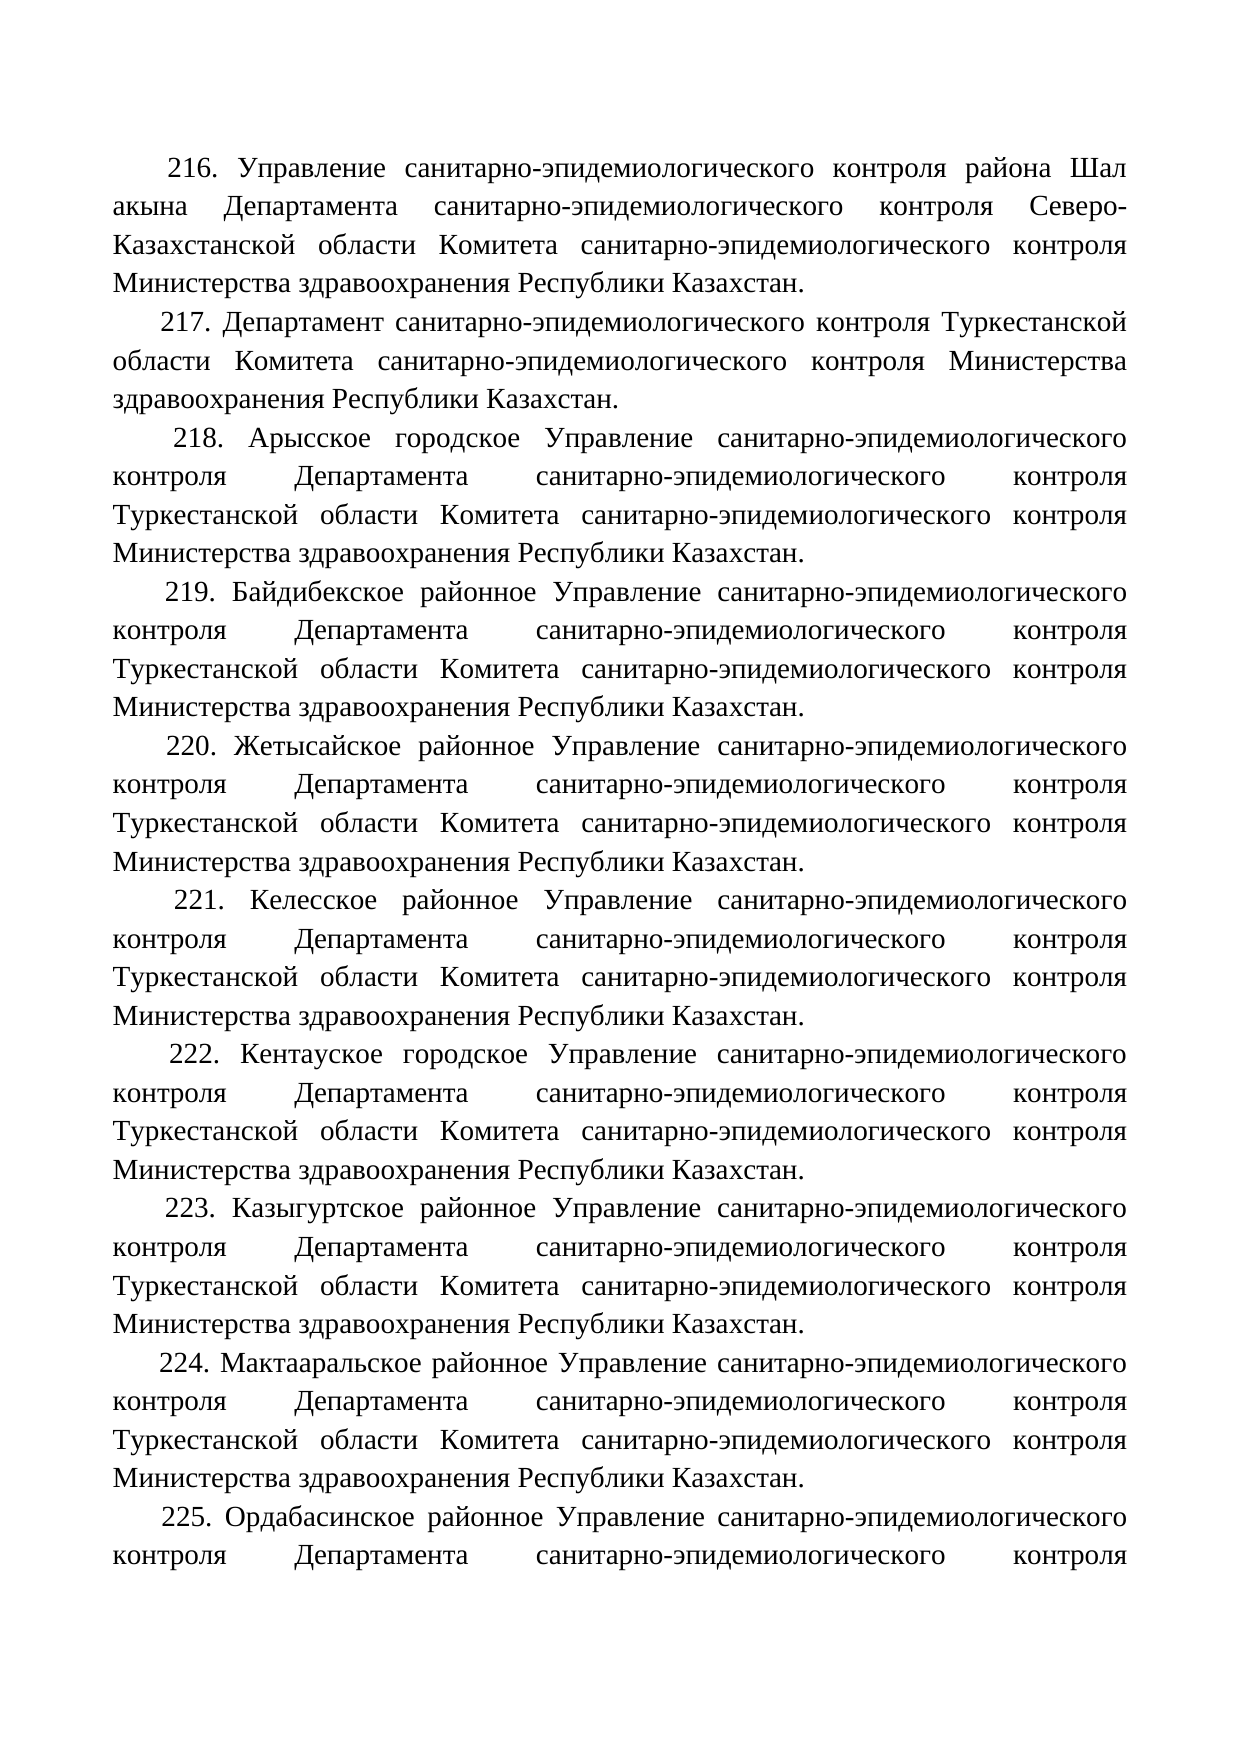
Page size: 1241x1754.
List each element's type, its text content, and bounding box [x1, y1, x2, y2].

text 224. Мактааральское районное Управление санитарно-эпидемиологического контроля Департамента санитарно-эпидемиологического контроля Туркестанской области Комитета санитарно-эпидемиологического контроля Министерства здравоохранения Республики Казахстан. [112, 1345, 1128, 1494]
text 216. Управление санитарно-эпидемиологического контроля района Шал акына Департамента санитарно-эпидемиологического контроля Северо-Казахстанской области Комитета санитарно-эпидемиологического контроля Министерства здравоохранения Республики Казахстан. [112, 150, 1128, 299]
text 219. Байдибекское районное Управление санитарно-эпидемиологического контроля Департамента санитарно-эпидемиологического контроля Туркестанской области Комитета санитарно-эпидемиологического контроля Министерства здравоохранения Республики Казахстан. [112, 574, 1128, 723]
text 223. Казыгуртское районное Управление санитарно-эпидемиологического контроля Департамента санитарно-эпидемиологического контроля Туркестанской области Комитета санитарно-эпидемиологического контроля Министерства здравоохранения Республики Казахстан. [112, 1191, 1128, 1340]
text 217. Департамент санитарно-эпидемиологического контроля Туркестанской области Комитета санитарно-эпидемиологического контроля Министерства здравоохранения Республики Казахстан. [112, 304, 1128, 415]
text 222. Кентауское городское Управление санитарно-эпидемиологического контроля Департамента санитарно-эпидемиологического контроля Туркестанской области Комитета санитарно-эпидемиологического контроля Министерства здравоохранения Республики Казахстан. [112, 1036, 1128, 1186]
text 221. Келесское районное Управление санитарно-эпидемиологического контроля Департамента санитарно-эпидемиологического контроля Туркестанской области Комитета санитарно-эпидемиологического контроля Министерства здравоохранения Республики Казахстан. [112, 882, 1128, 1031]
text 220. Жетысайское районное Управление санитарно-эпидемиологического контроля Департамента санитарно-эпидемиологического контроля Туркестанской области Комитета санитарно-эпидемиологического контроля Министерства здравоохранения Республики Казахстан. [112, 728, 1128, 877]
